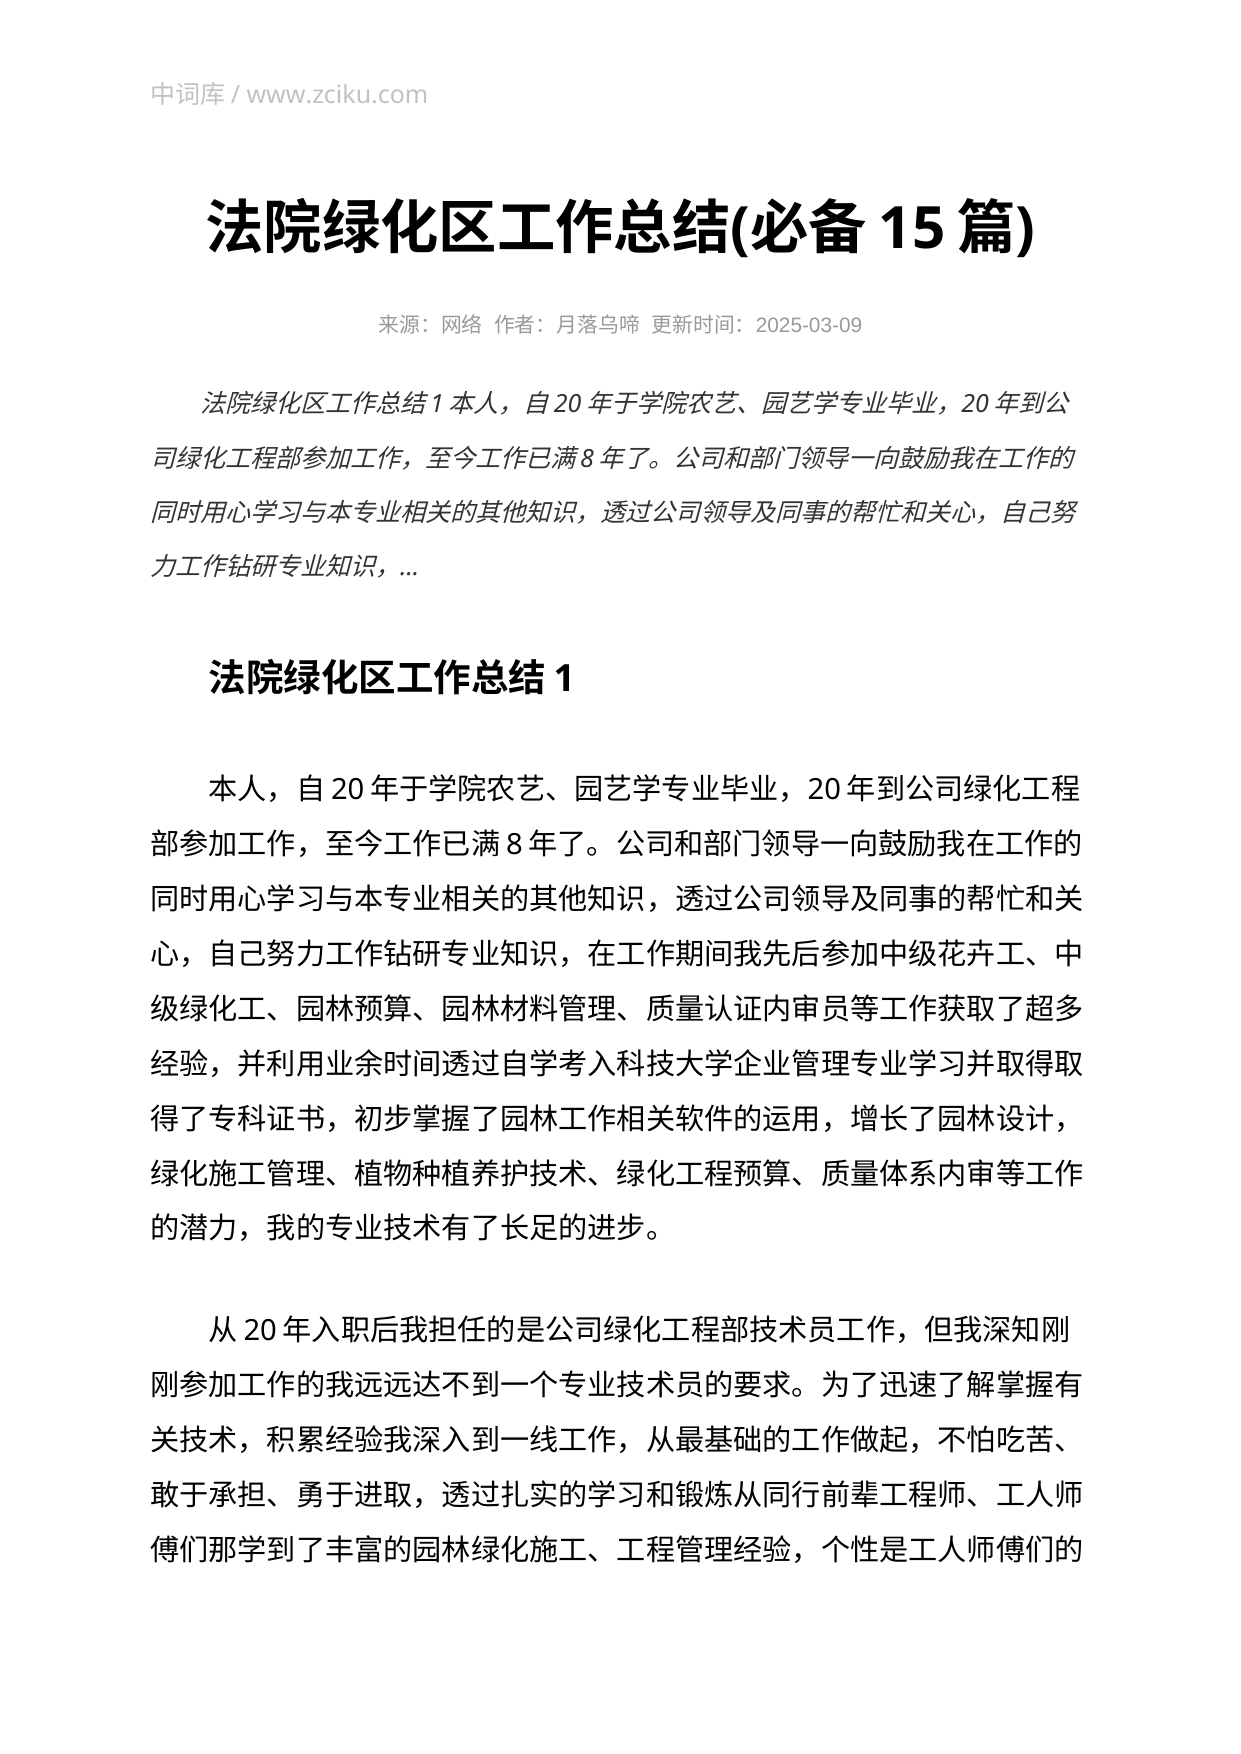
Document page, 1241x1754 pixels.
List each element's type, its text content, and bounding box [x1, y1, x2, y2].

text 本人，自20年于学院农艺、园艺学专业毕业，20年到公司绿化工程部参加工作，至今工作已满8年了。公司和部门领导一向鼓励我在工作的同时用心学习与本专业相关的其他知识，透过公司领导及同事的帮忙和关心，自己努力工作钻研专业知识，在工作期间我先后参加中级花卉工、中级绿化工、园林预算、园林材料管理、质量认证内审员等工作获取了超多经验，并利用业余时间透过自学考入科技大学企业管理专业学习并取得取得了专科证书，初步掌握了园林工作相关软件的运用，增长了园林设计，绿化施工管理、植物种植养护技术、绿化工程预算、质量体系内审等工作的潜力，我的专业技术有了长足的进步。 [150, 766, 1090, 1247]
subtitle 法院绿化区工作总结(必备15篇) [150, 181, 1090, 266]
text 法院绿化区工作总结1本人，自20年于学院农艺、园艺学专业毕业，20年到公司绿化工程部参加工作，至今工作已满8年了。公司和部门领导一向鼓励我在工作的同时用心学习与本专业相关的其他知识，透过公司领导及同事的帮忙和关心，自己努力工作钻研专业知识，... [150, 384, 1090, 583]
text 法院绿化区工作总结1 [150, 648, 1090, 703]
text 来源：网络 作者：月落乌啼 更新时间：2025-03-09 [150, 313, 1090, 337]
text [150, 1307, 1090, 1569]
